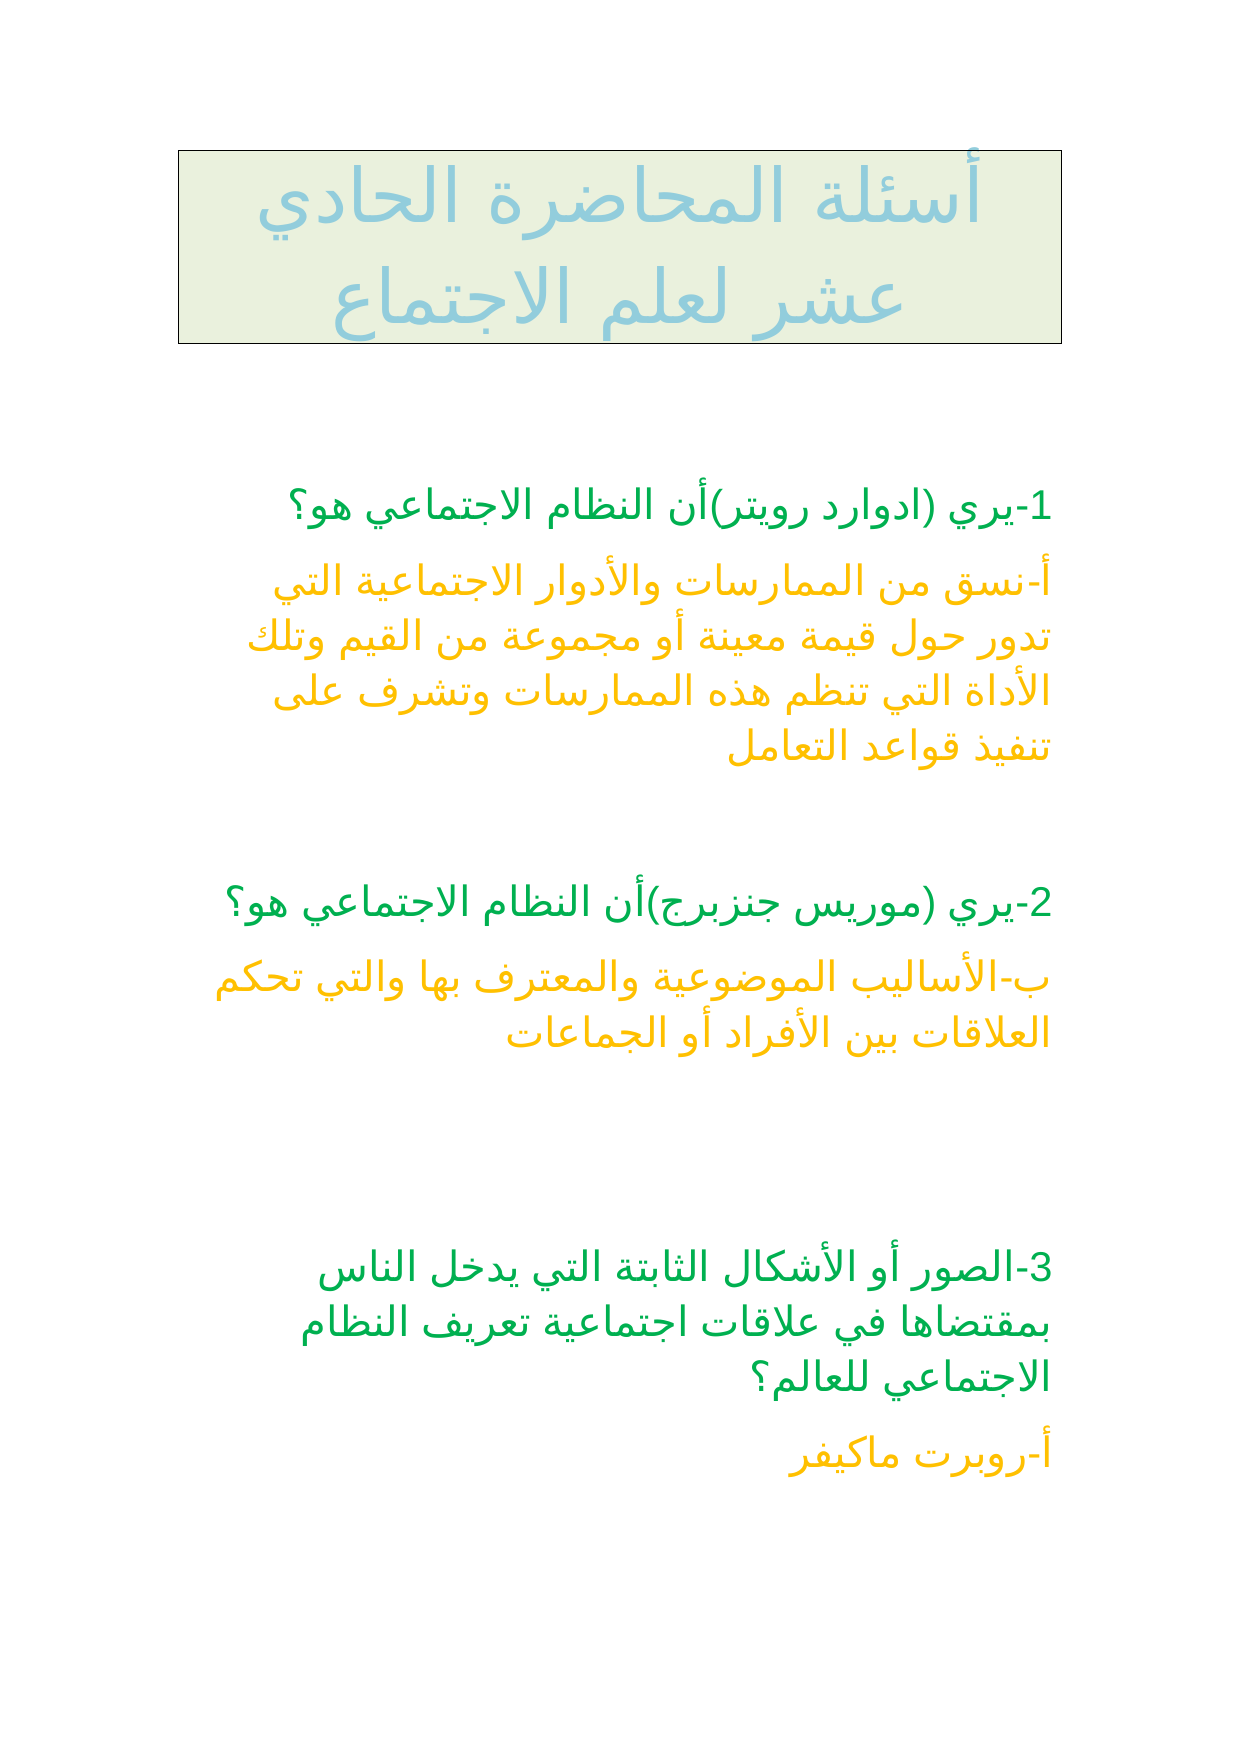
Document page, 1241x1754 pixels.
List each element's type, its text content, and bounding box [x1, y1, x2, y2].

text أسئلة المحاضرة الحادي عشر لعلم الاجتماع [179, 151, 1061, 343]
text 2-يري (موريس جنزبرج)أن النظام الاجتماعي هو؟ [187, 877, 1053, 925]
text أ-نسق من الممارسات والأدوار الاجتماعية التي تدور حول قيمة معينة أو مجموعة من القيم وتلك الأداة التي تنظم هذه الممارسات وتشرف على تنفيذ قواعد التعامل [187, 556, 1053, 769]
text 3-الصور أو الأشكال الثابتة التي يدخل الناس بمقتضاها في علاقات اجتماعية تعريف النظام الاجتماعي للعالم؟ [187, 1242, 1053, 1401]
text أ-روبرت ماكيفر [187, 1428, 1053, 1476]
text ب-الأساليب الموضوعية والمعترف بها والتي تحكم العلاقات بين الأفراد أو الجماعات [187, 953, 1053, 1056]
text 1-يري (ادوارد رويتر)أن النظام الاجتماعي هو؟ [187, 480, 1053, 528]
